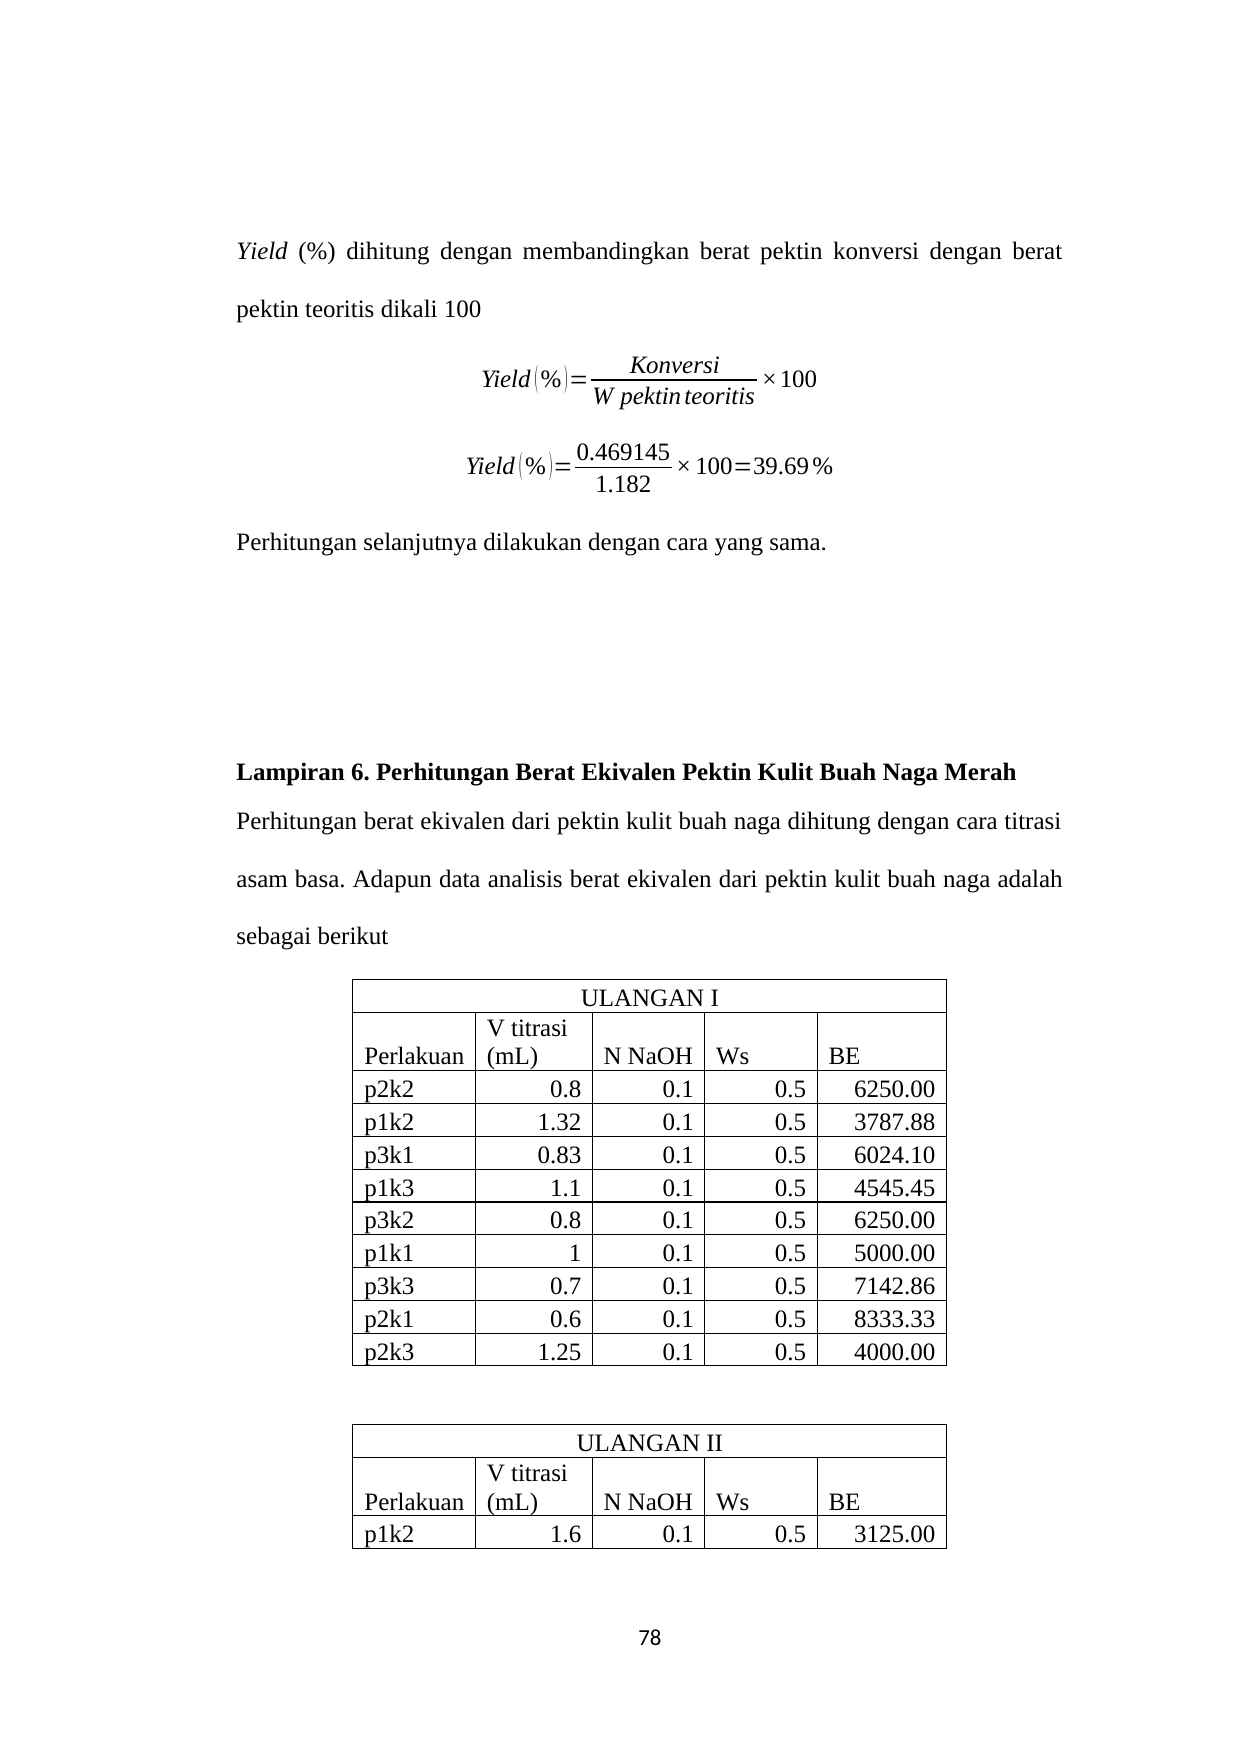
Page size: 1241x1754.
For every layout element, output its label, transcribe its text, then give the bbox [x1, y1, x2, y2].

table_cell 6250.00 [818, 1071, 946, 1103]
table_cell 0.5 [705, 1170, 817, 1201]
table_cell 0.1 [593, 1301, 704, 1333]
table_cell Ws [705, 1013, 817, 1070]
table_cell Perlakuan [353, 1458, 475, 1515]
table_cell 7142.86 [818, 1268, 946, 1300]
table_cell p3k2 [353, 1203, 475, 1234]
table_cell V titrasi (mL) [476, 1013, 592, 1070]
table_cell p1k1 [353, 1235, 475, 1267]
table_cell V titrasi (mL) [476, 1458, 592, 1515]
table_cell 0.1 [593, 1071, 704, 1103]
table_cell 3125.00 [818, 1516, 946, 1548]
text Perhitungan selanjutnya dilakukan dengan cara yang sama. [236, 527, 1063, 555]
table_cell 3787.88 [818, 1104, 946, 1136]
table_cell 0.83 [476, 1137, 592, 1168]
table_header ULANGAN II [353, 1425, 946, 1457]
table_cell 0.8 [476, 1203, 592, 1234]
table_cell 1.6 [476, 1516, 592, 1548]
table_cell 0.5 [705, 1071, 817, 1103]
table_cell p2k3 [353, 1334, 475, 1365]
table_cell N NaOH [593, 1013, 704, 1070]
table_cell 1.1 [476, 1170, 592, 1201]
table_cell 0.1 [593, 1235, 704, 1267]
table_cell 0.1 [593, 1137, 704, 1168]
text Lampiran 6. Perhitungan Berat Ekivalen Pektin Kulit Buah Naga Merah [236, 757, 1063, 785]
table_cell 4000.00 [818, 1334, 946, 1365]
table_cell 0.5 [705, 1137, 817, 1168]
table_cell 5000.00 [818, 1235, 946, 1267]
table_cell p3k1 [353, 1137, 475, 1168]
table_cell 0.7 [476, 1268, 592, 1300]
text Yield (%) dihitung dengan membandingkan berat pektin konversi dengan berat pektin teoritis dikali 100 [236, 236, 1063, 322]
table_cell 0.1 [593, 1104, 704, 1136]
table_cell 0.8 [476, 1071, 592, 1103]
table_cell p2k1 [353, 1301, 475, 1333]
text Perhitungan berat ekivalen dari pektin kulit buah naga dihitung dengan cara titrasi asam basa. Adapun data analisis berat ekivalen dari pektin kulit buah naga adalah sebagai berikut [236, 806, 1063, 950]
table_cell BE [818, 1013, 946, 1070]
table_cell 6024.10 [818, 1137, 946, 1168]
table_cell p1k2 [353, 1516, 475, 1548]
table_cell 0.5 [705, 1334, 817, 1365]
table_cell 1 [476, 1235, 592, 1267]
table_cell 4545.45 [818, 1170, 946, 1201]
table_cell 0.5 [705, 1104, 817, 1136]
table_cell 0.1 [593, 1268, 704, 1300]
table_cell 0.5 [705, 1516, 817, 1548]
table_cell 1.32 [476, 1104, 592, 1136]
table_header ULANGAN I [353, 980, 946, 1012]
table_cell 0.5 [705, 1203, 817, 1234]
table_cell 8333.33 [818, 1301, 946, 1333]
table_cell p3k3 [353, 1268, 475, 1300]
table_cell p1k2 [353, 1104, 475, 1136]
table_cell 0.1 [593, 1203, 704, 1234]
table_cell 0.1 [593, 1170, 704, 1201]
table_cell 6250.00 [818, 1203, 946, 1234]
table_cell Perlakuan [353, 1013, 475, 1070]
table_cell 0.1 [593, 1516, 704, 1548]
table_cell Ws [705, 1458, 817, 1515]
table_cell 0.5 [705, 1235, 817, 1267]
table_cell 0.5 [705, 1268, 817, 1300]
table_cell N NaOH [593, 1458, 704, 1515]
table_cell 1.25 [476, 1334, 592, 1365]
table_cell BE [818, 1458, 946, 1515]
table_cell 0.5 [705, 1301, 817, 1333]
table_cell 0.1 [593, 1334, 704, 1365]
table_cell 0.6 [476, 1301, 592, 1333]
table_cell p1k3 [353, 1170, 475, 1201]
table_cell p2k2 [353, 1071, 475, 1103]
